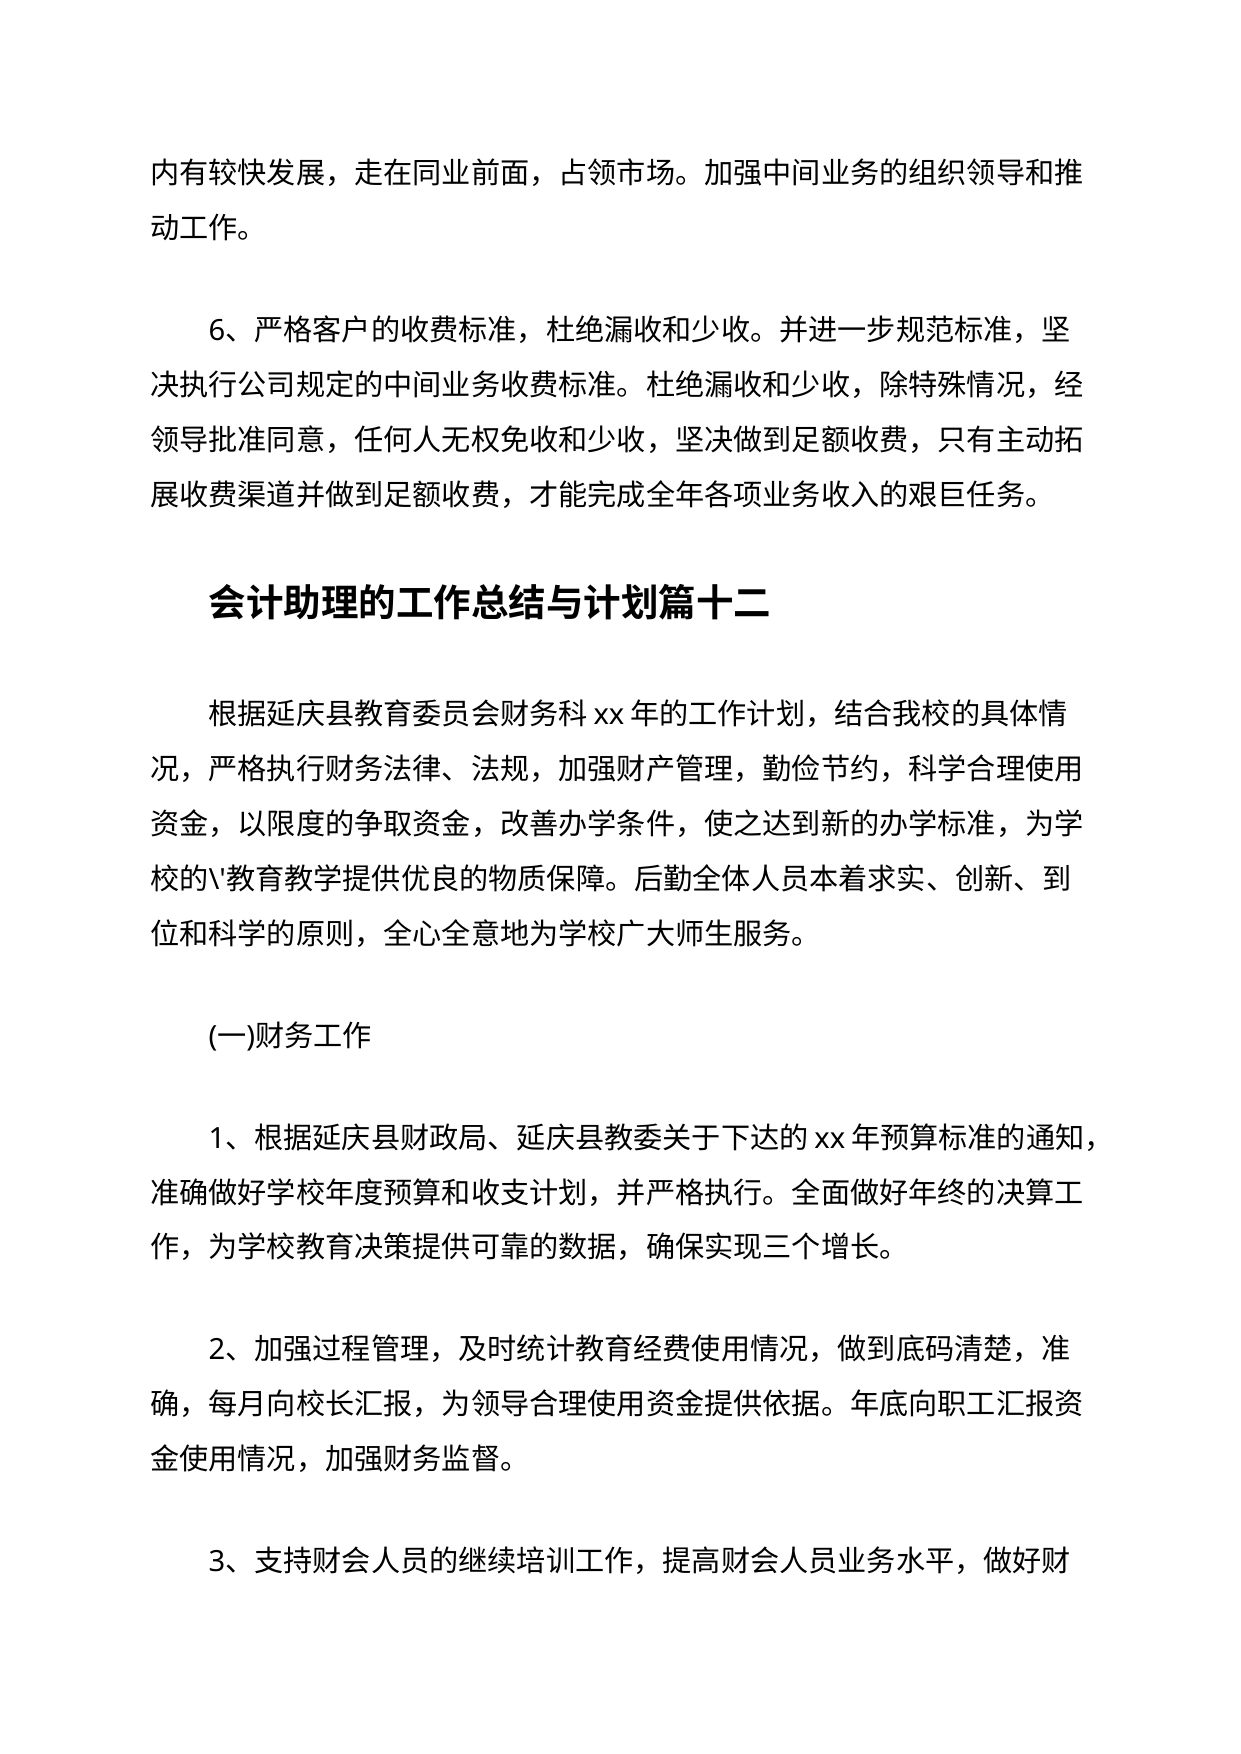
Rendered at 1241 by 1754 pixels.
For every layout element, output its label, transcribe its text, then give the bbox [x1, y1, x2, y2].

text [150, 1537, 1090, 1580]
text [150, 150, 1090, 247]
text 根据延庆县教育委员会财务科xx年的工作计划，结合我校的具体情况，严格执行财务法律、法规，加强财产管理，勤俭节约，科学合理使用资金，以限度的争取资金，改善办学条件，使之达到新的办学标准，为学校的\'教育教学提供优良的物质保障。后勤全体人员本着求实、创新、到位和科学的原则，全心全意地为学校广大师生服务。 [150, 691, 1090, 953]
text 6、严格客户的收费标准，杜绝漏收和少收。并进一步规范标准，坚决执行公司规定的中间业务收费标准。杜绝漏收和少收，除特殊情况，经领导批准同意，任何人无权免收和少收，坚决做到足额收费，只有主动拓展收费渠道并做到足额收费，才能完成全年各项业务收入的艰巨任务。 [150, 307, 1090, 514]
text 2、加强过程管理，及时统计教育经费使用情况，做到底码清楚，准确，每月向校长汇报，为领导合理使用资金提供依据。年底向职工汇报资金使用情况，加强财务监督。 [150, 1326, 1090, 1478]
text (一)财务工作 [150, 1012, 1090, 1054]
text 会计助理的工作总结与计划篇十二 [150, 573, 1090, 627]
text 1、根据延庆县财政局、延庆县教委关于下达的xx年预算标准的通知，准确做好学校年度预算和收支计划，并严格执行。全面做好年终的决算工作，为学校教育决策提供可靠的数据，确保实现三个增长。 [150, 1114, 1090, 1266]
